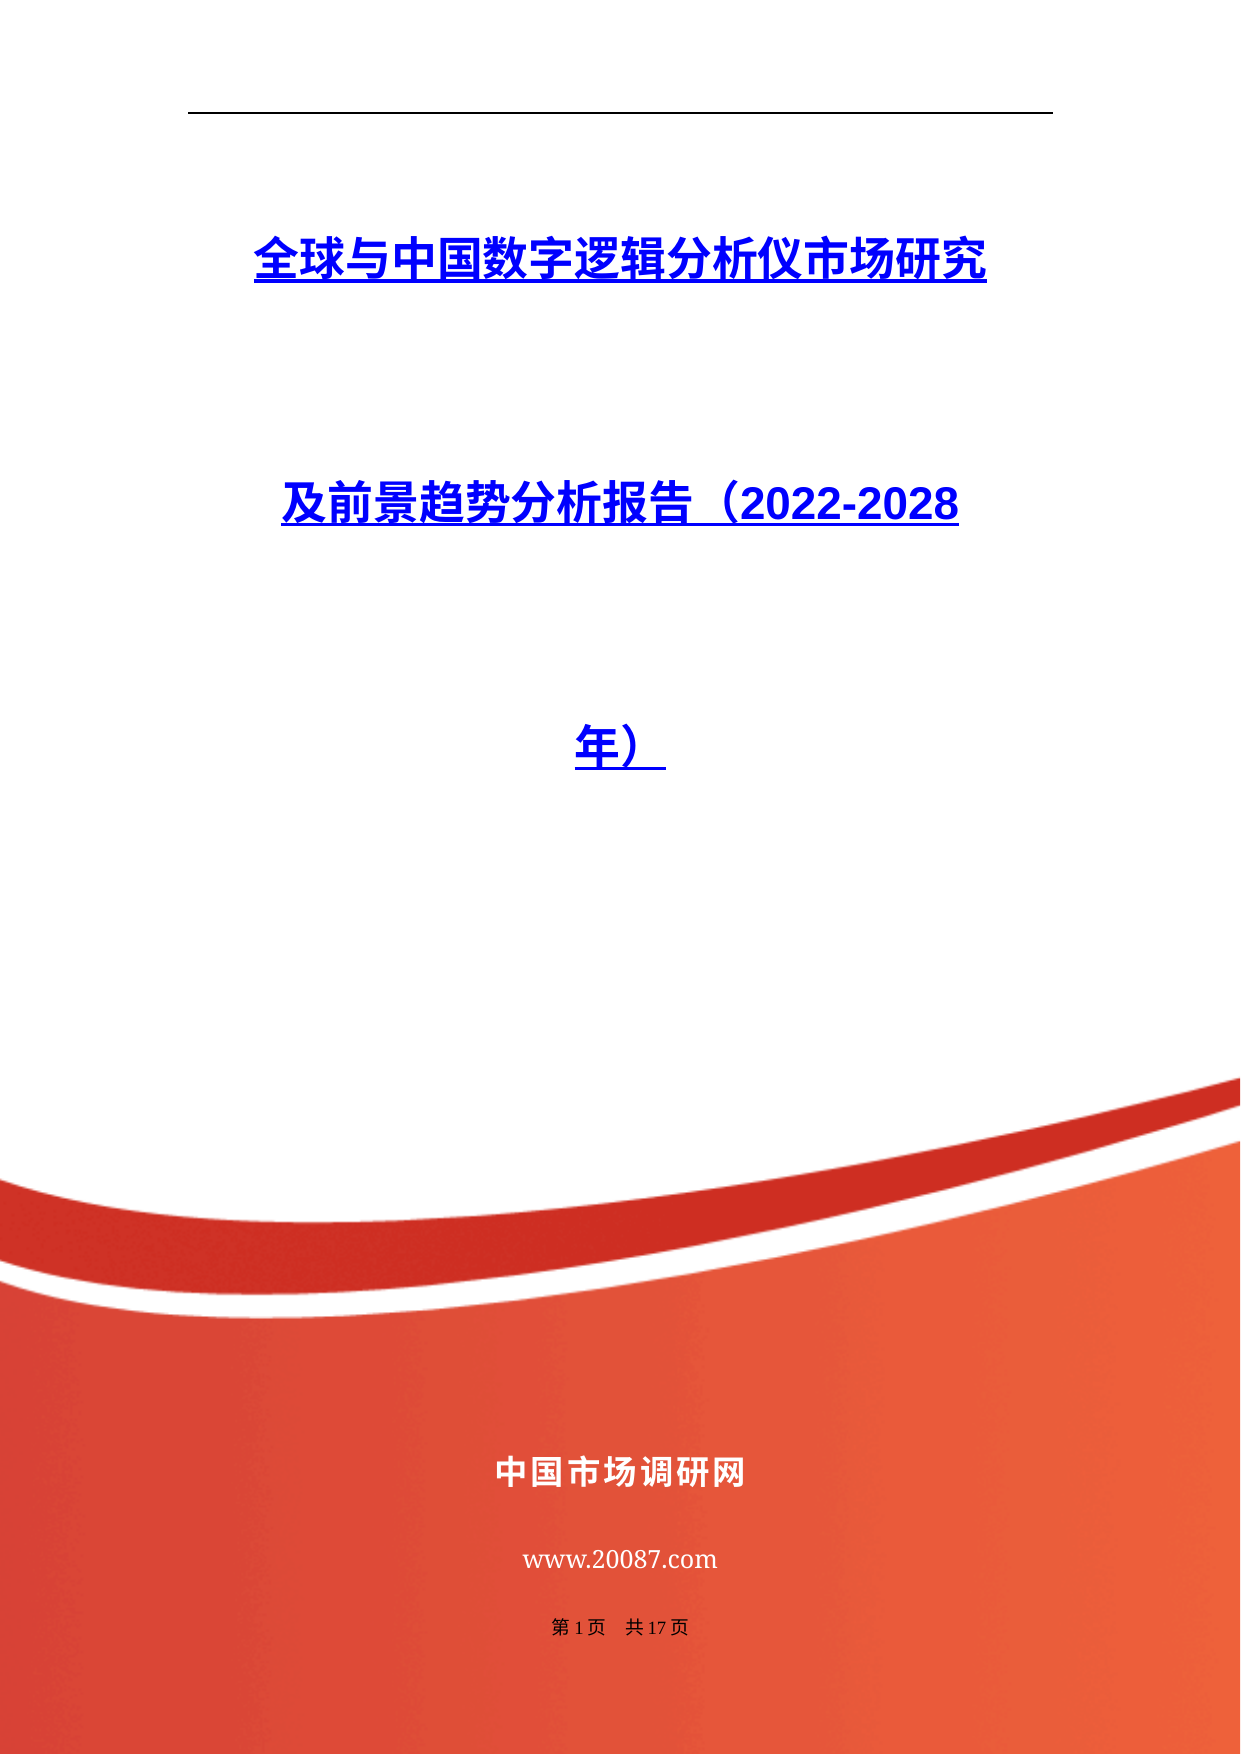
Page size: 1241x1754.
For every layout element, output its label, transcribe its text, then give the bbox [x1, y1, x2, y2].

text www.20087.com [187, 1526, 1053, 1591]
picture [0, 1006, 1241, 1754]
table_header 全球与中国数字逻辑分析仪市场研究及前景趋势分析报告（2022-2028年） [188, 207, 1053, 871]
subtitle 中国市场调研网 [187, 1437, 1053, 1502]
